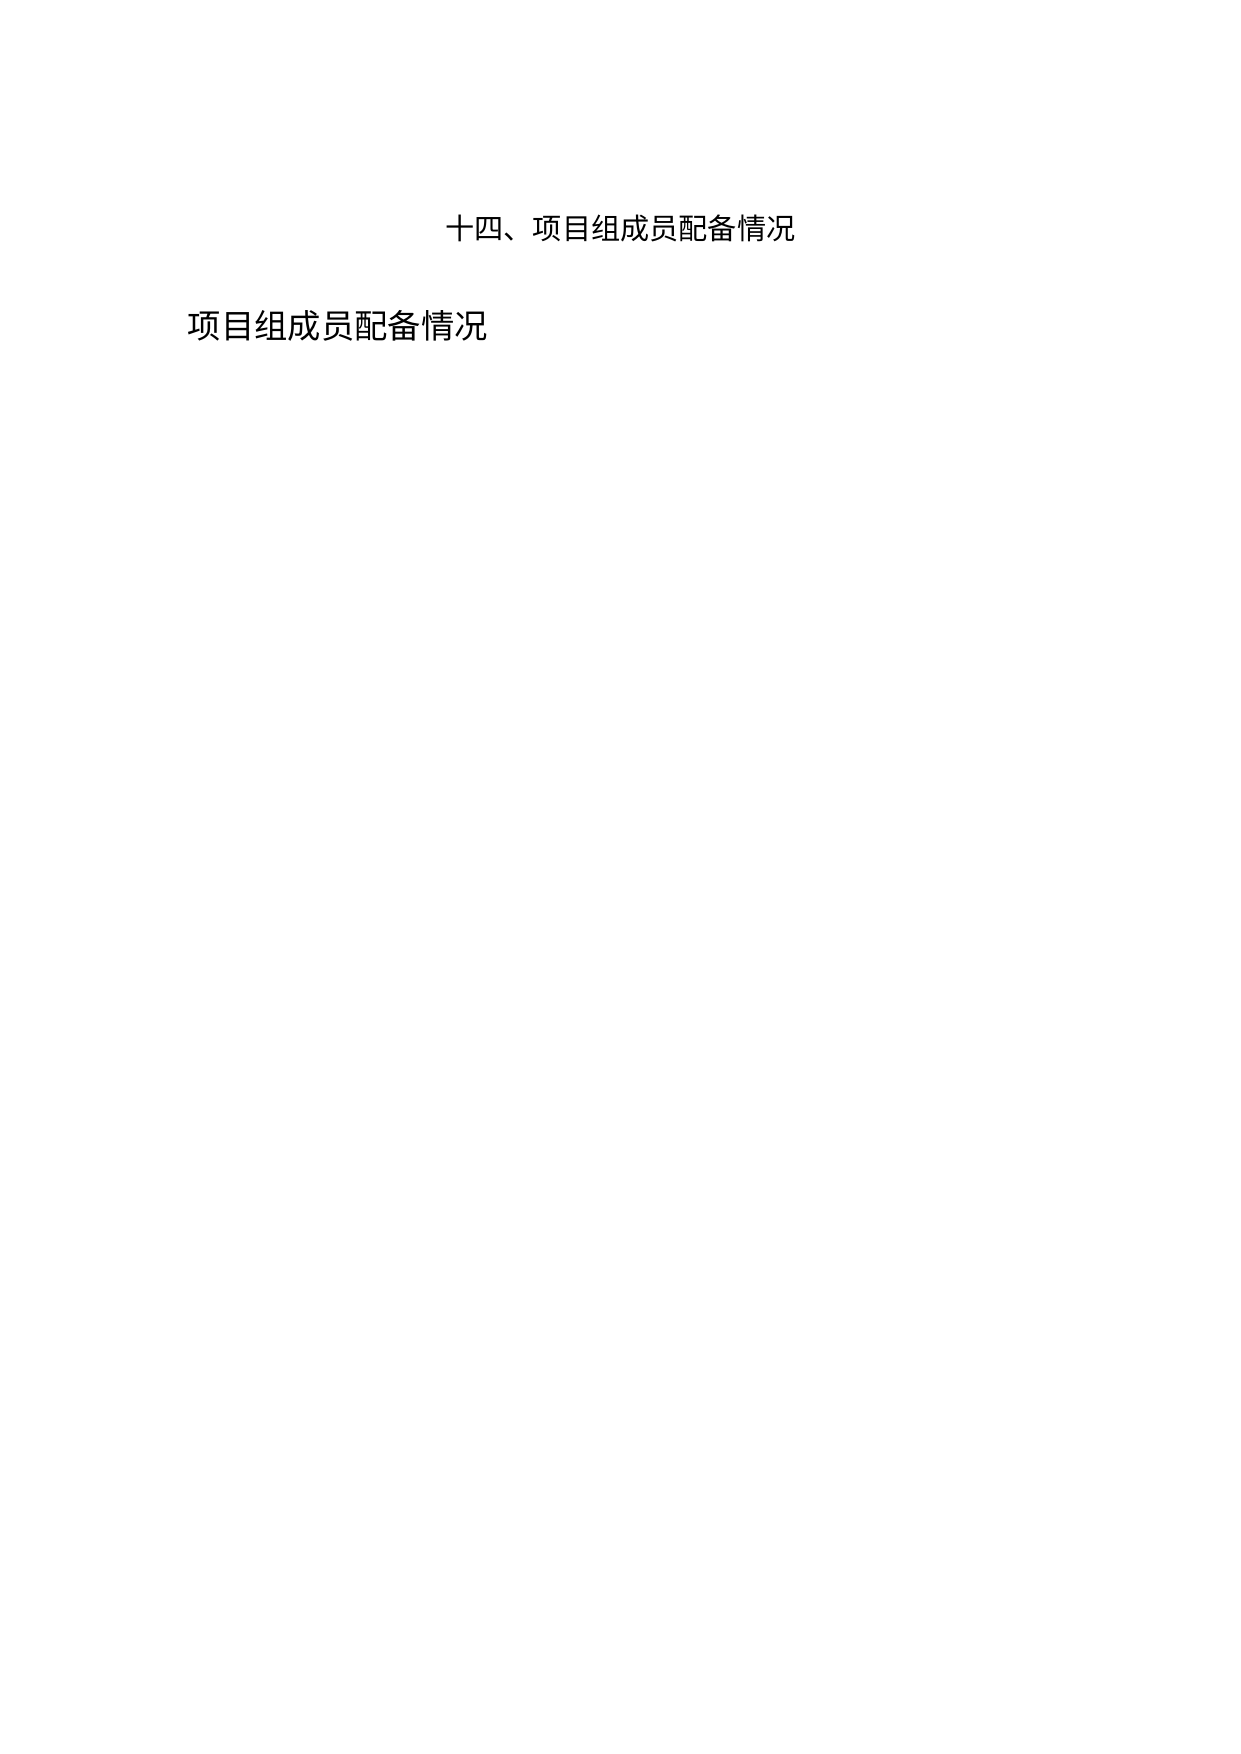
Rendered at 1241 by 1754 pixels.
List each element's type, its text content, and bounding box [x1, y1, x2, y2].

text 十四、项目组成员配备情况 [187, 194, 1053, 259]
text 项目组成员配备情况 [187, 292, 1053, 357]
